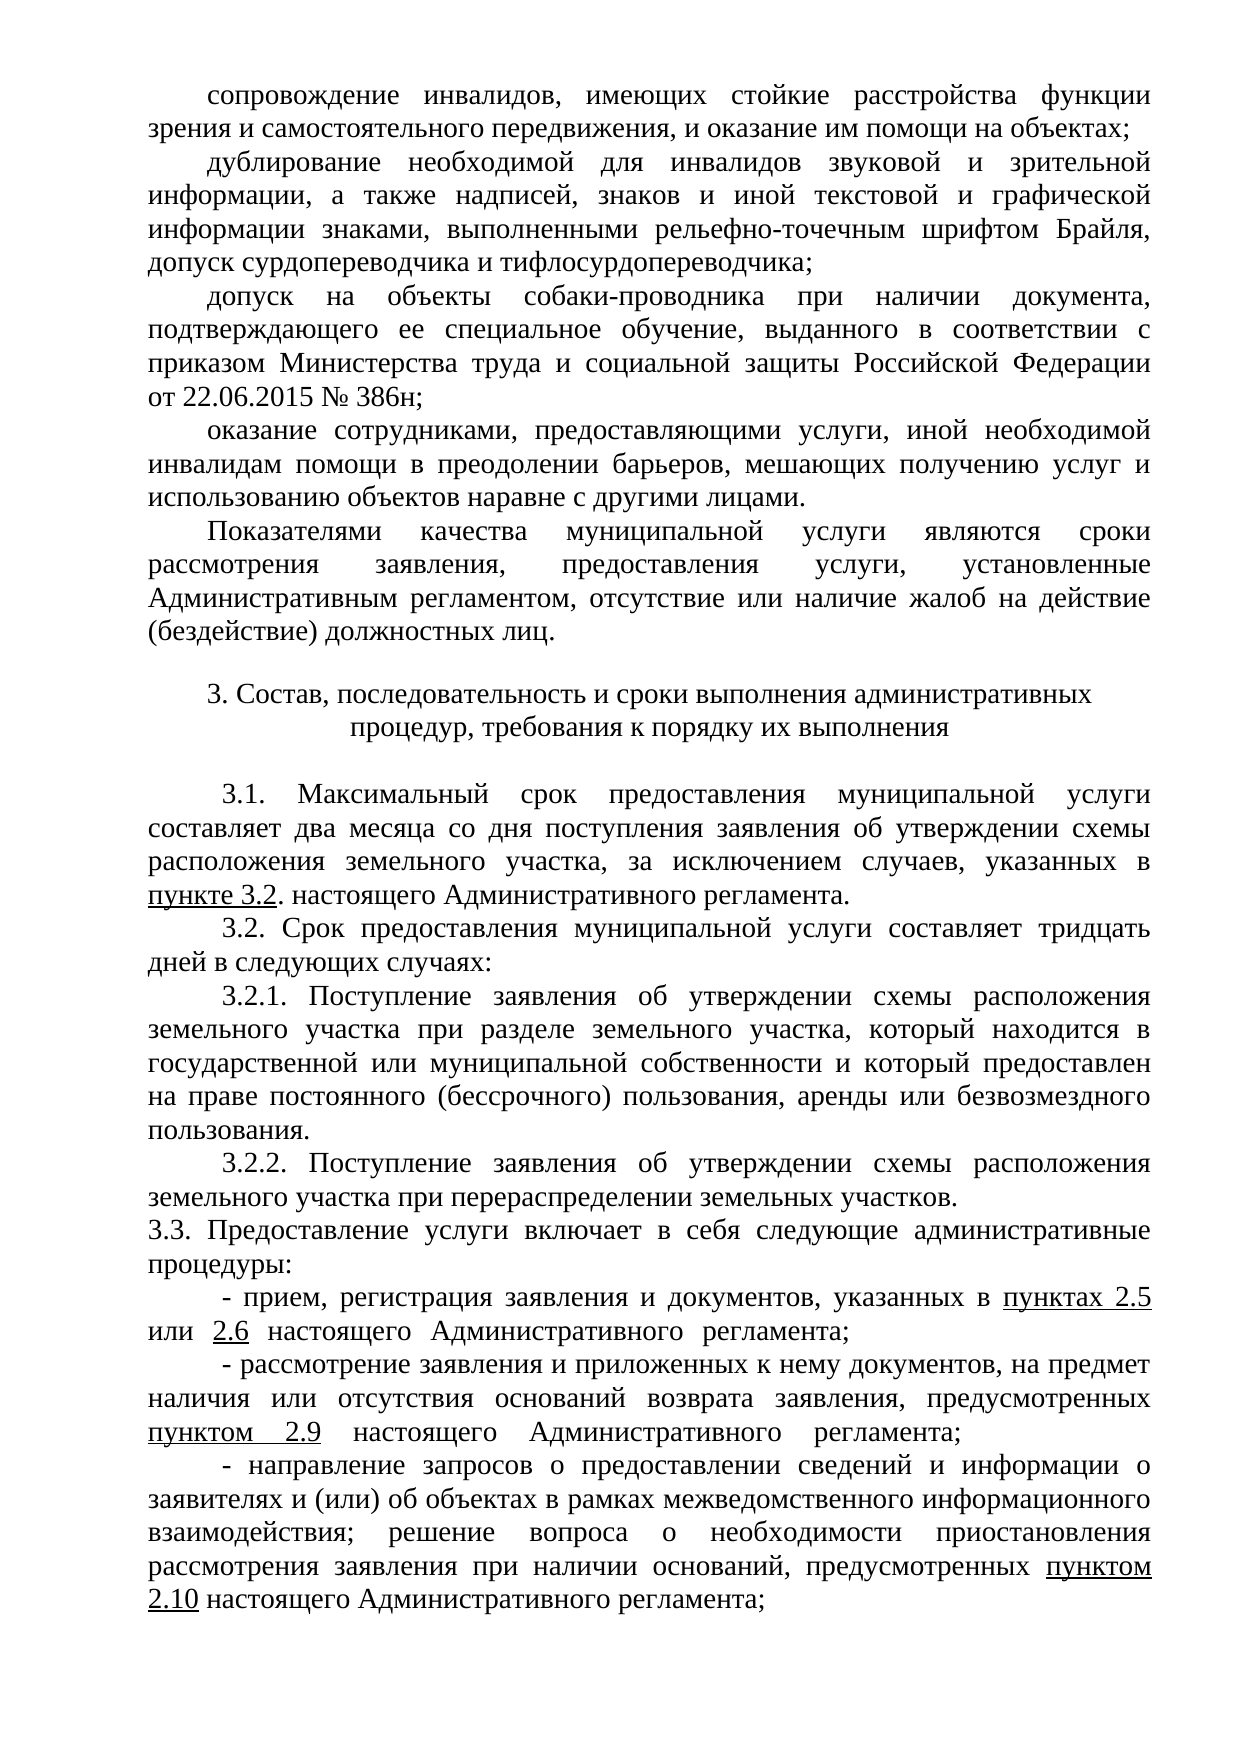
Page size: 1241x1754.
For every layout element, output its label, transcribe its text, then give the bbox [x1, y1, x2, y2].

text 3.1. Максимальный срок предоставления муниципальной услуги составляет два месяца со дня поступления заявления об утверждении схемы расположения земельного участка, за исключением случаев, указанных в пункте 3.2. настоящего Административного регламента. [148, 776, 1152, 911]
text 3.2.1. Поступление заявления об утверждении схемы расположения земельного участка при разделе земельного участка, который находится в государственной или муниципальной собственности и который предоставлен на праве постоянного (бессрочного) пользования, аренды или безвозмездного пользования. [148, 978, 1152, 1145]
subtitle 3. Состав, последовательность и сроки выполнения административных процедур, требования к порядку их выполнения [148, 676, 1152, 743]
text допуск на объекты собаки-проводника при наличии документа, подтверждающего ее специальное обучение, выданного в соответствии с приказом Министерства труда и социальной защиты Российской Федерации от 22.06.2015 № 386н; [148, 278, 1152, 412]
text 3.3. Предоставление услуги включает в себя следующие административные процедуры: - прием, регистрация заявления и документов, указанных в пунктах 2.5 или 2.6 настоящего Административного регламента; - рассмотрение заявления и приложенных к нему документов, на предмет наличия или отсутствия оснований возврата заявления, предусмотренных пунктом 2.9 настоящего Административного регламента; - направление запросов о предоставлении сведений и информации о заявителях и (или) об объектах в рамках межведомственного информационного взаимодействия; решение вопроса о необходимости приостановления рассмотрения заявления при наличии оснований, предусмотренных пунктом 2.10 настоящего Административного регламента; [148, 1212, 1152, 1380]
text сопровождение инвалидов, имеющих стойкие расстройства функции зрения и самостоятельного передвижения, и оказание им помощи на объектах; [148, 77, 1152, 144]
text дублирование необходимой для инвалидов звуковой и зрительной информации, а также надписей, знаков и иной текстовой и графической информации знаками, выполненными рельефно-точечным шрифтом Брайля, допуск сурдопереводчика и тифлосурдопереводчика; [148, 144, 1152, 278]
text 3.2.2. Поступление заявления об утверждении схемы расположения земельного участка при перераспределении земельных участков. [148, 1145, 1152, 1212]
text 3.2. Срок предоставления муниципальной услуги составляет тридцать дней в следующих случаях: [148, 911, 1152, 978]
text 3.3. Предоставление услуги включает в себя следующие административные процедуры: - прием, регистрация заявления и документов, указанных в пунктах 2.5 или 2.6 настоящего Административного регламента; - рассмотрение заявления и приложенных к нему документов, на предмет наличия или отсутствия оснований возврата заявления, предусмотренных пунктом 2.9 настоящего Административного регламента; - направление запросов о предоставлении сведений и информации о заявителях и (или) об объектах в рамках межведомственного информационного взаимодействия; решение вопроса о необходимости приостановления рассмотрения заявления при наличии оснований, предусмотренных пунктом 2.10 настоящего Административного регламента; [148, 1414, 1152, 1615]
text Показателями качества муниципальной услуги являются сроки рассмотрения заявления, предоставления услуги, установленные Административным регламентом, отсутствие или наличие жалоб на действие (бездействие) должностных лиц. [148, 513, 1152, 647]
text оказание сотрудниками, предоставляющими услуги, иной необходимой инвалидам помощи в преодолении барьеров, мешающих получению услуг и использованию объектов наравне с другими лицами. [148, 412, 1152, 513]
